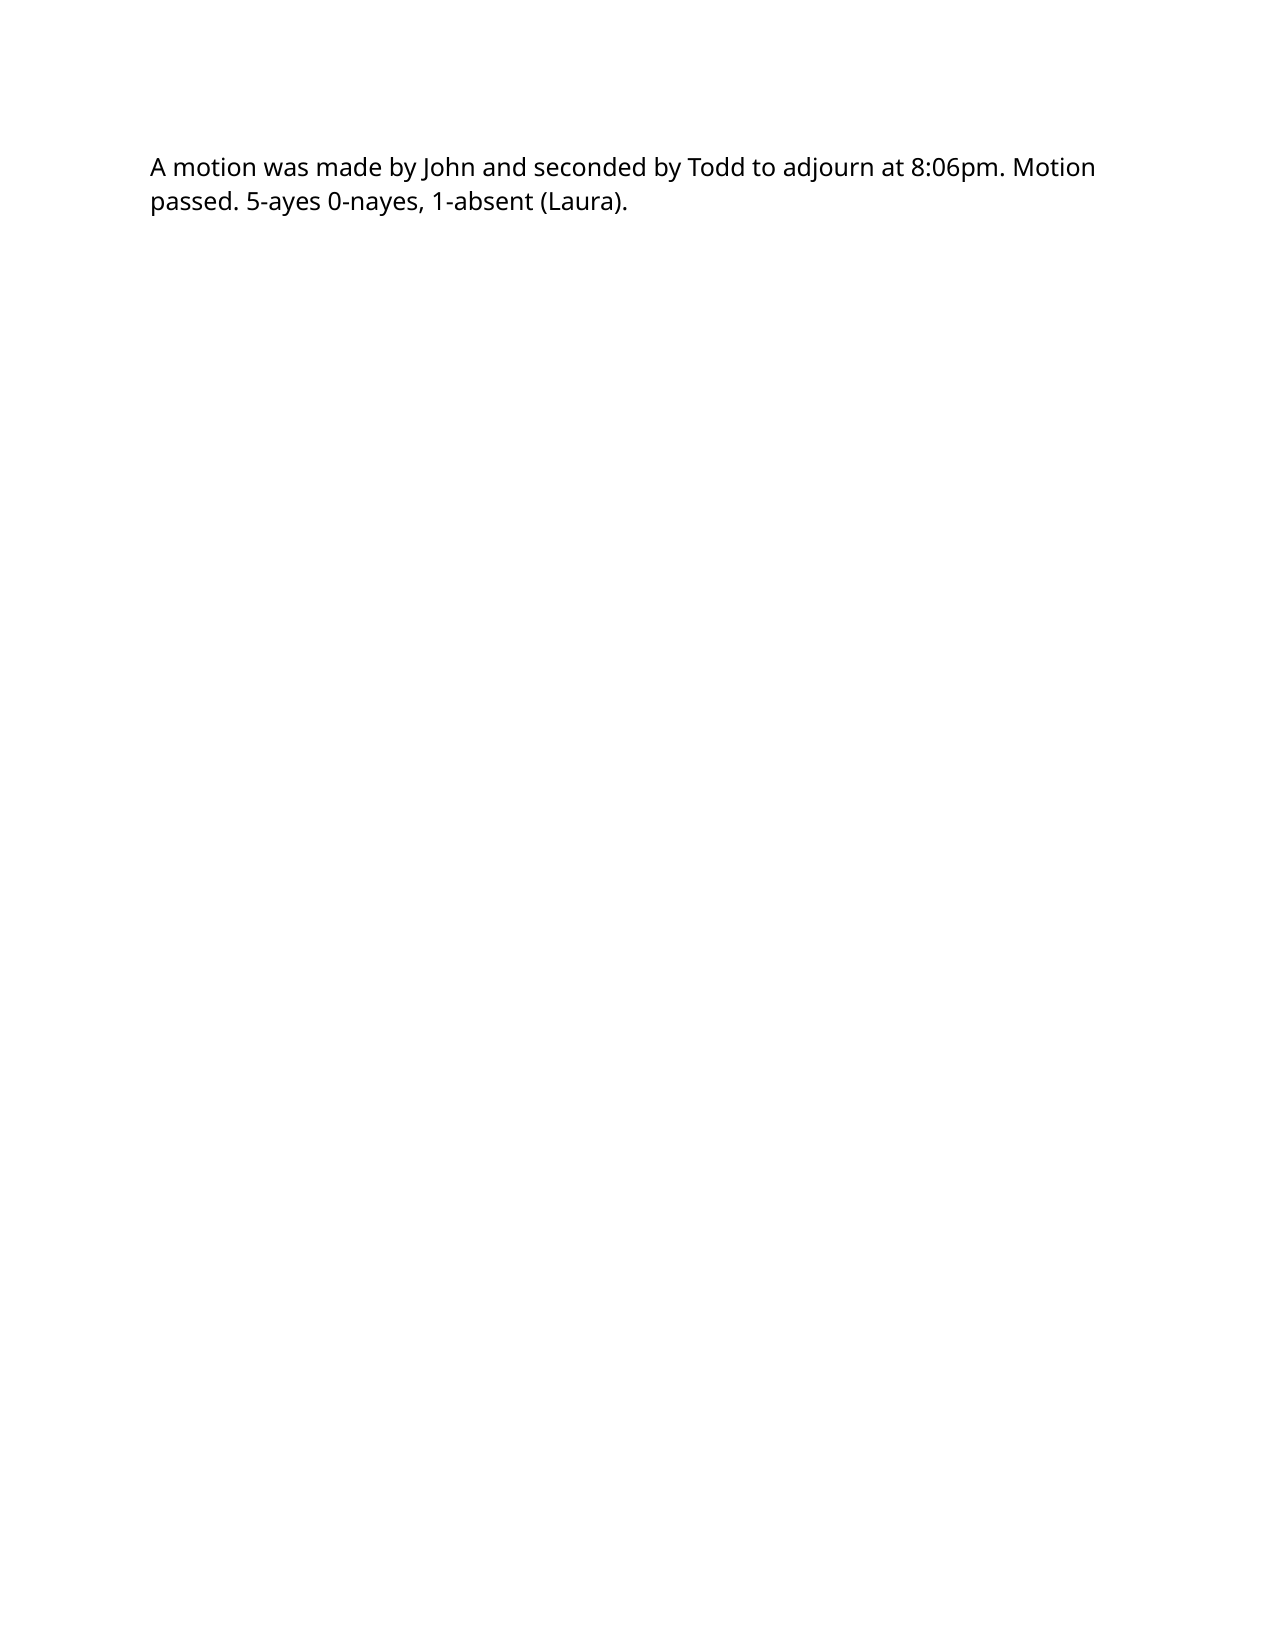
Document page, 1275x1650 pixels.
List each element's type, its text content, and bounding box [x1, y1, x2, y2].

text A motion was made by John and seconded by Todd to adjourn at 8:06pm. Motion passed. 5-ayes 0-nayes, 1-absent (Laura). [150, 150, 1125, 218]
